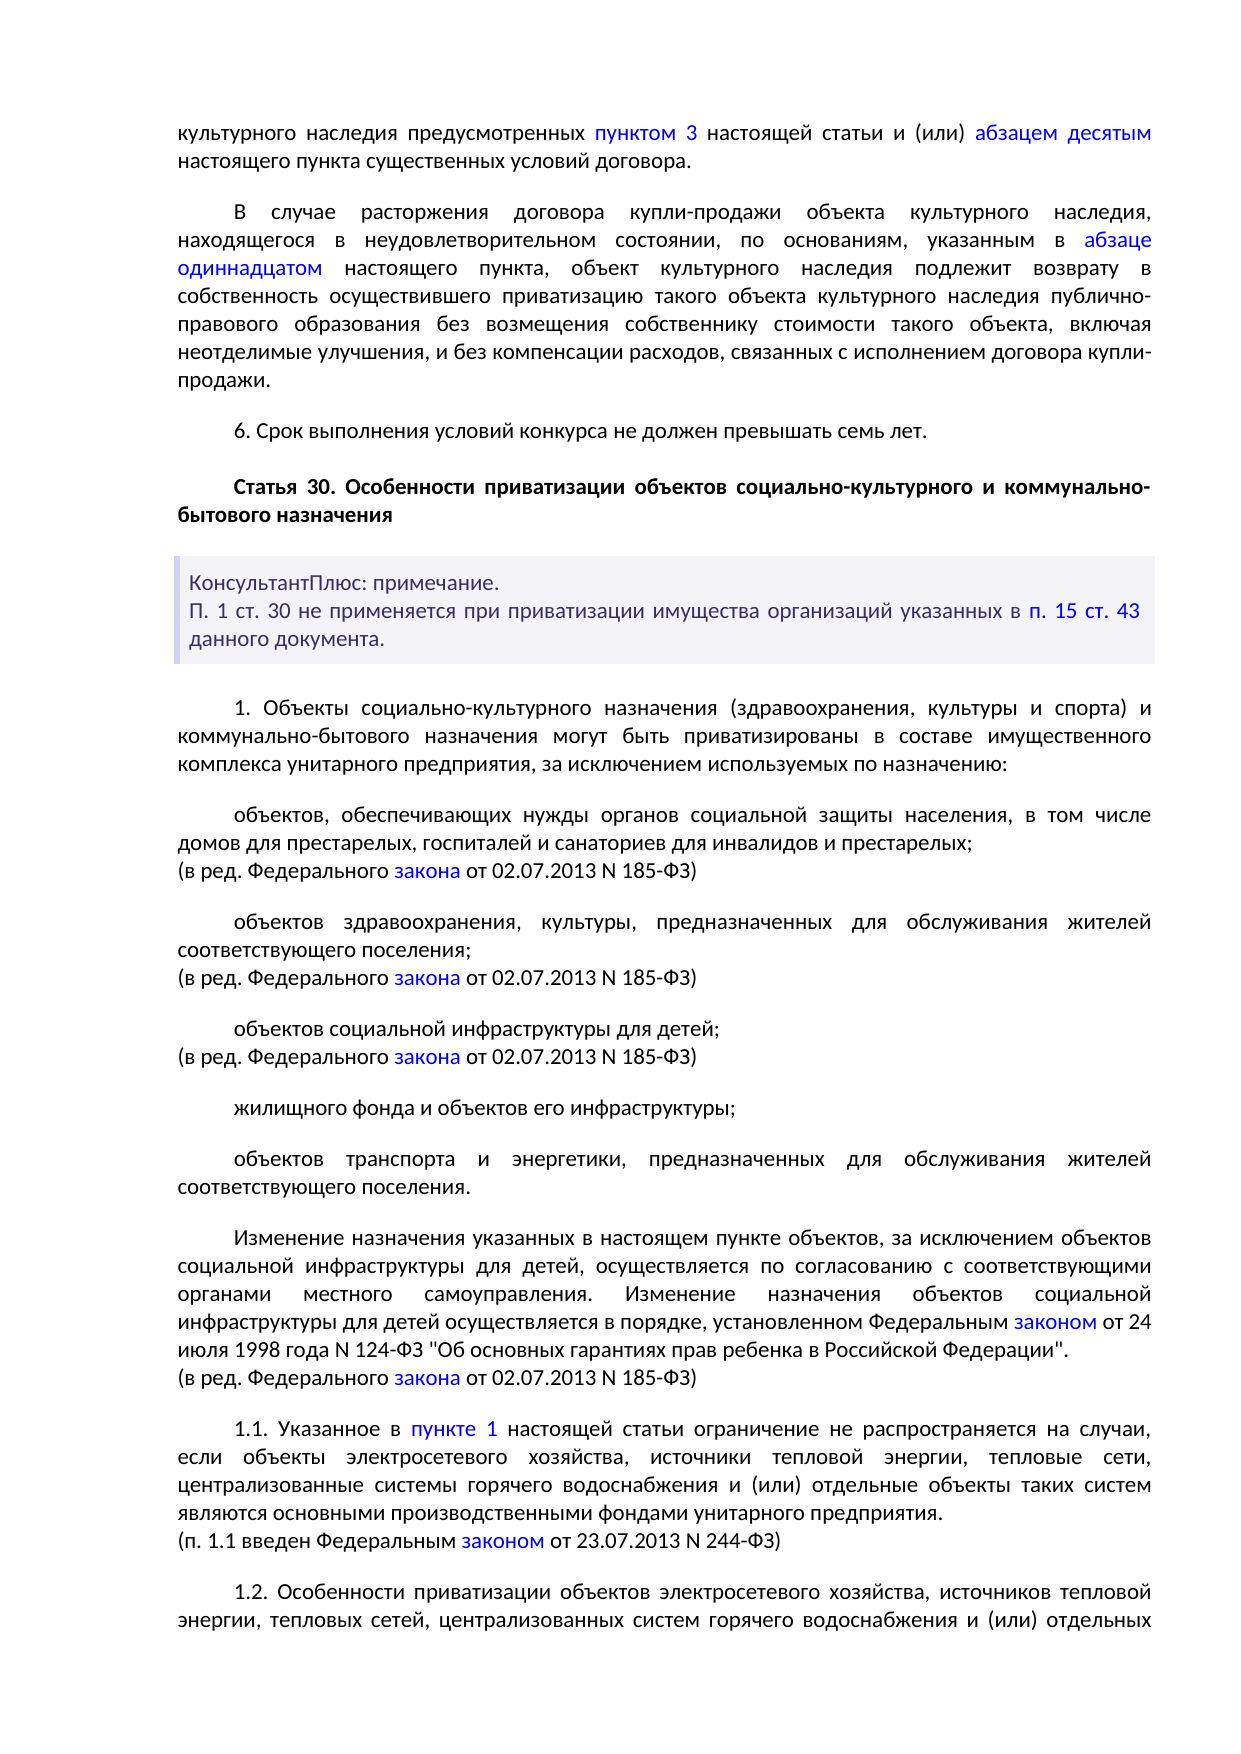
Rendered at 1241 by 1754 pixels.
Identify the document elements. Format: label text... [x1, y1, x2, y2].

text Изменение назначения указанных в настоящем пункте объектов, за исключением объектов социальной инфраструктуры для детей, осуществляется по согласованию с соответствующими органами местного самоуправления. Изменение назначения объектов социальной инфраструктуры для детей осуществляется в порядке, установленном Федеральным законом от 24 июля 1998 года N 124-ФЗ "Об основных гарантиях прав ребенка в Российской Федерации". [177, 1223, 1152, 1363]
text объектов транспорта и энергетики, предназначенных для обслуживания жителей соответствующего поселения. [177, 1144, 1152, 1200]
title Статья 30. Особенности приватизации объектов социально-культурного и коммунально-бытового назначения [177, 472, 1152, 528]
text объектов социальной инфраструктуры для детей; [177, 1014, 1152, 1042]
text 6. Срок выполнения условий конкурса не должен превышать семь лет. [177, 416, 1152, 444]
text (п. 1.1 введен Федеральным законом от 23.07.2013 N 244-ФЗ) [177, 1526, 1152, 1554]
table_header КонсультантПлюс: примечание. П. 1 ст. 30 не применяется при приватизации имущества организаций указанных в п. 15 ст. 43 данного документа. [180, 556, 1149, 664]
text жилищного фонда и объектов его инфраструктуры; [177, 1093, 1152, 1121]
text (в ред. Федерального закона от 02.07.2013 N 185-ФЗ) [177, 963, 1152, 991]
text объектов здравоохранения, культуры, предназначенных для обслуживания жителей соответствующего поселения; [177, 907, 1152, 963]
text 1. Объекты социально-культурного назначения (здравоохранения, культуры и спорта) и коммунально-бытового назначения могут быть приватизированы в составе имущественного комплекса унитарного предприятия, за исключением используемых по назначению: [177, 693, 1152, 777]
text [177, 118, 1152, 174]
text (в ред. Федерального закона от 02.07.2013 N 185-ФЗ) [177, 1363, 1152, 1391]
text (в ред. Федерального закона от 02.07.2013 N 185-ФЗ) [177, 1042, 1152, 1070]
text объектов, обеспечивающих нужды органов социальной защиты населения, в том числе домов для престарелых, госпиталей и санаториев для инвалидов и престарелых; [177, 800, 1152, 856]
text 1.1. Указанное в пункте 1 настоящей статьи ограничение не распространяется на случаи, если объекты электросетевого хозяйства, источники тепловой энергии, тепловые сети, централизованные системы горячего водоснабжения и (или) отдельные объекты таких систем являются основными производственными фондами унитарного предприятия. [177, 1414, 1152, 1526]
text В случае расторжения договора купли-продажи объекта культурного наследия, находящегося в неудовлетворительном состоянии, по основаниям, указанным в абзаце одиннадцатом настоящего пункта, объект культурного наследия подлежит возврату в собственность осуществившего приватизацию такого объекта культурного наследия публично-правового образования без возмещения собственнику стоимости такого объекта, включая неотделимые улучшения, и без компенсации расходов, связанных с исполнением договора купли-продажи. [177, 197, 1152, 393]
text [177, 1577, 1152, 1633]
text (в ред. Федерального закона от 02.07.2013 N 185-ФЗ) [177, 856, 1152, 884]
